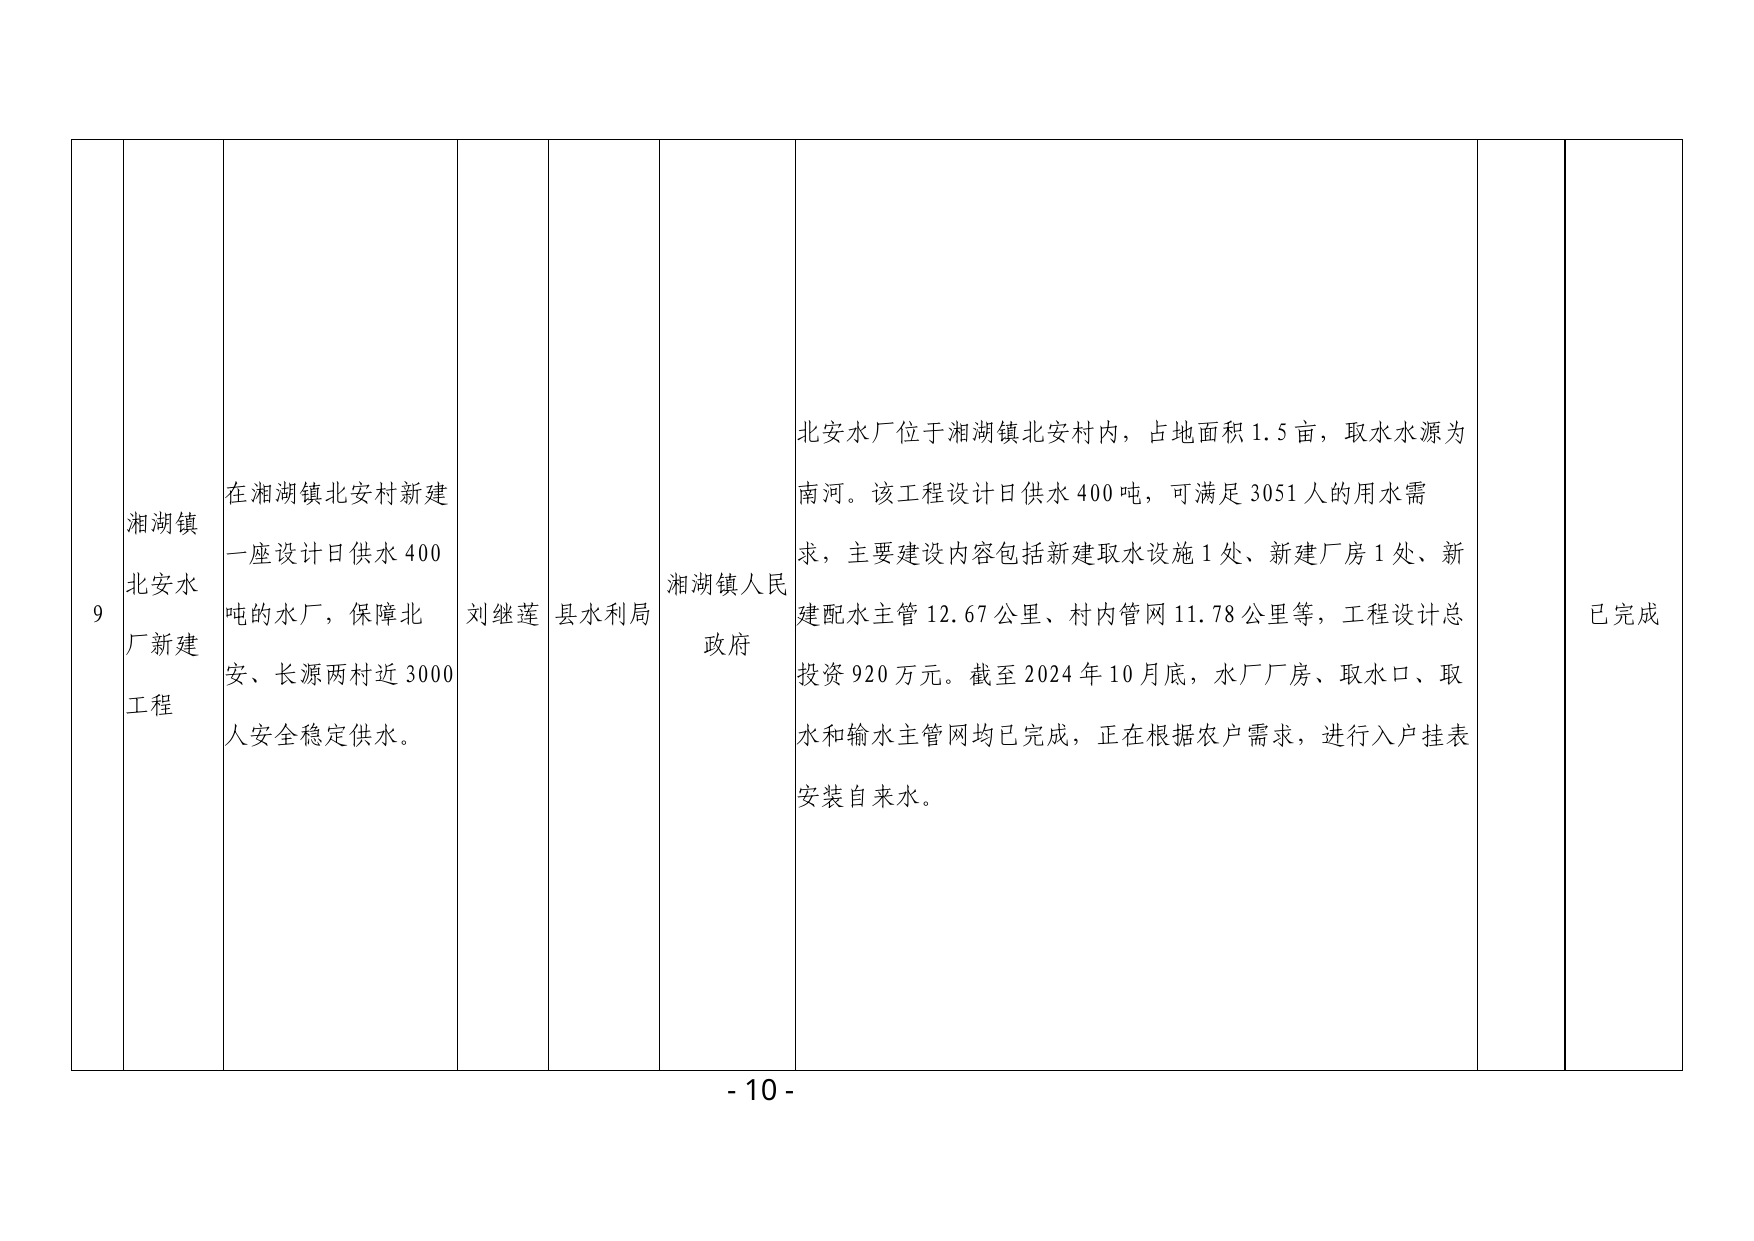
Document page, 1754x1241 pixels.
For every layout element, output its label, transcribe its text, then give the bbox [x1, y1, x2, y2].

table_cell 湘湖镇北安水厂新建工程 [124, 140, 223, 1070]
table_cell 北安水厂位于湘湖镇北安村内，占地面积1.5亩，取水水源为南河。该工程设计日供水400吨，可满足3051人的用水需求，主要建设内容包括新建取水设施1处、新建厂房1处、新建配水主管12.67公里、村内管网11.78公里等，工程设计总投资920万元。截至2024年10月底，水厂厂房、取水口、取水和输水主管网均已完成，正在根据农户需求，进行入户挂表安装自来水。 [796, 140, 1477, 1070]
table_cell 县水利局 [549, 140, 659, 1070]
table_cell [1478, 140, 1564, 1070]
table_cell 刘继莲 [458, 140, 548, 1070]
table_cell 湘湖镇人民政府 [660, 140, 795, 1070]
table_cell 9 [72, 140, 123, 1070]
table_cell 在湘湖镇北安村新建一座设计日供水400吨的水厂，保障北安、长源两村近3000人安全稳定供水。 [224, 140, 457, 1070]
table_cell 已完成 [1566, 140, 1682, 1070]
